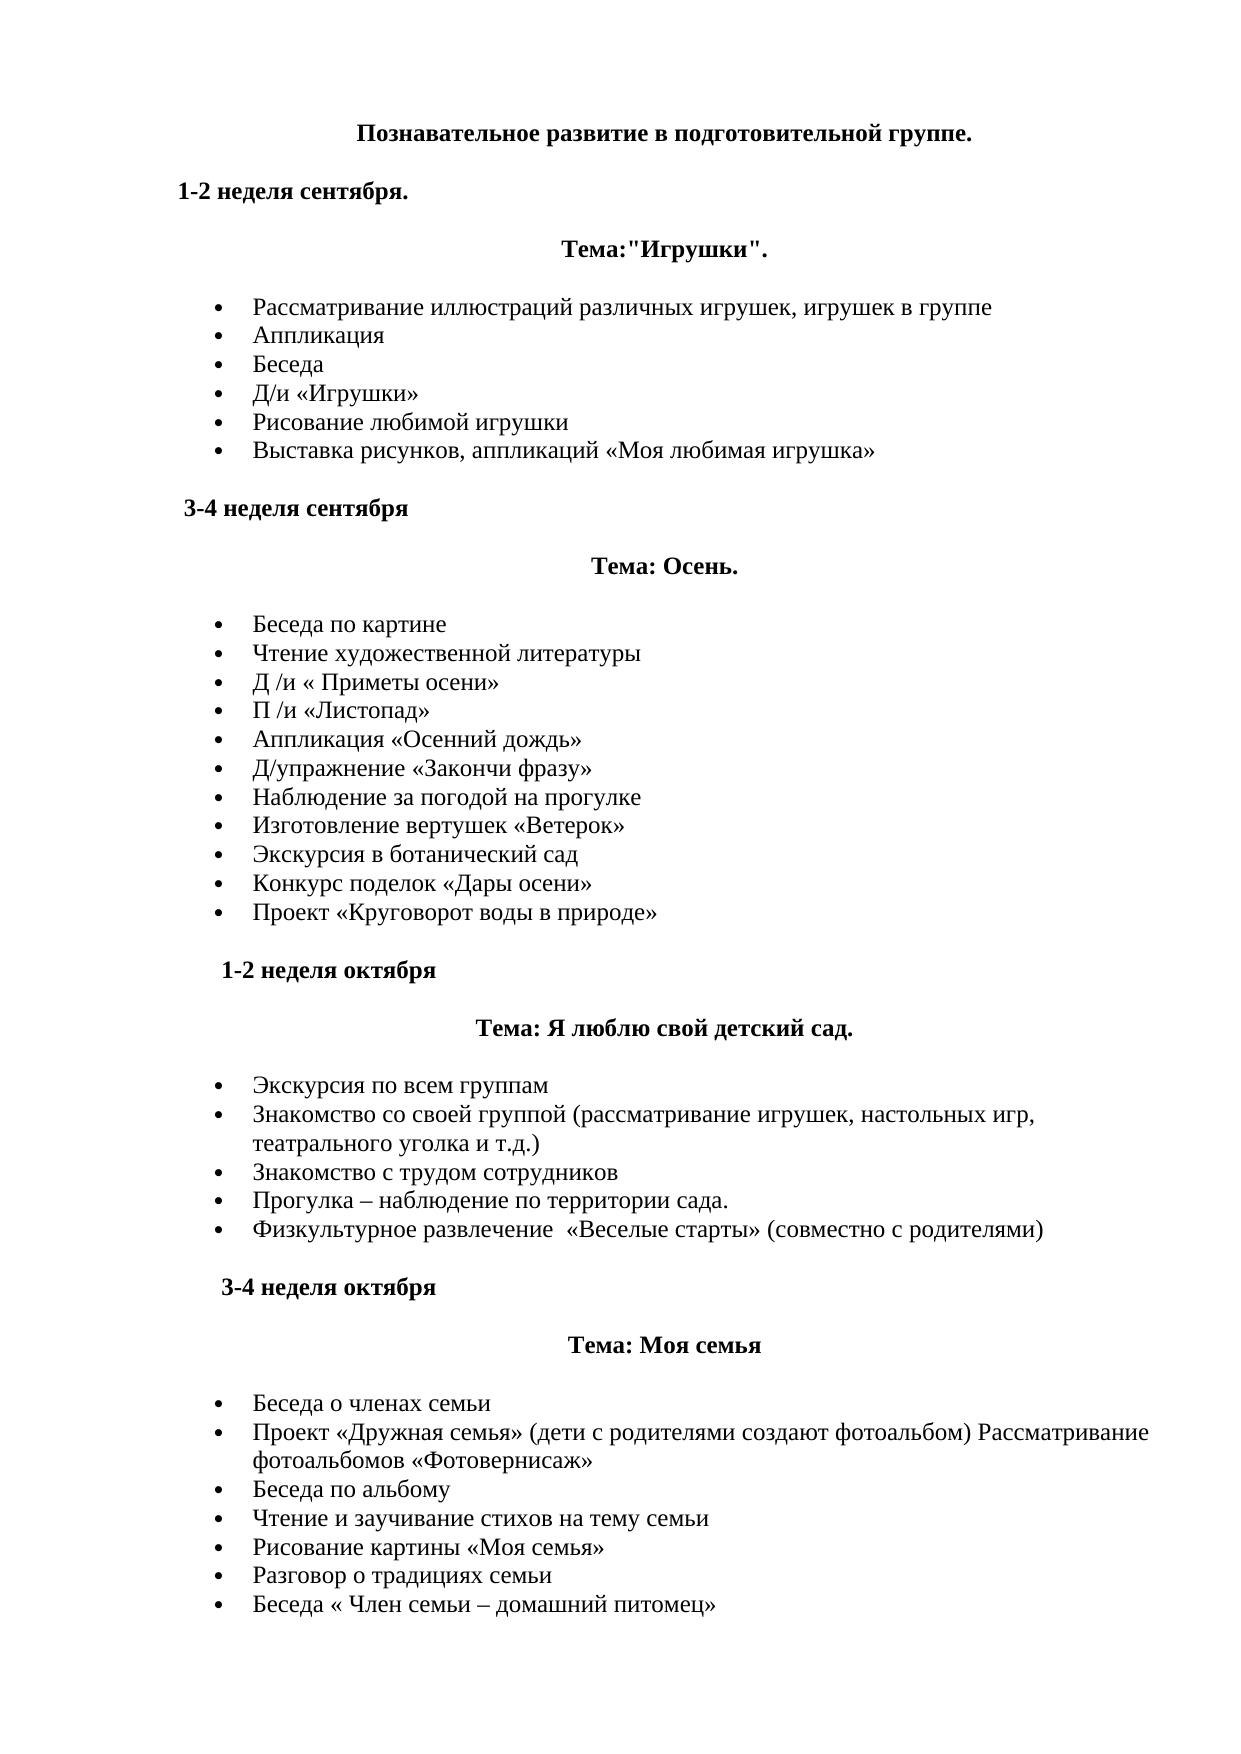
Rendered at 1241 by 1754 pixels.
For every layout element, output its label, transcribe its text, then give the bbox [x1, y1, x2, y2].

text 1-2 неделя сентября. [177, 176, 1152, 205]
list Знакомство с трудом сотрудников [215, 1157, 1152, 1186]
list Разговор о традициях семьи [215, 1561, 1152, 1589]
text Тема:"Игрушки". [177, 234, 1152, 263]
text Тема: Моя семья [177, 1330, 1152, 1359]
list Прогулка – наблюдение по территории сада. [215, 1186, 1152, 1214]
list Конкурс поделок «Дары осени» [215, 868, 1152, 897]
list Проект «Дружная семья» (дети с родителями создают фотоальбом) Рассматривание фотоальбомов «Фотовернисаж» [215, 1417, 1152, 1474]
text 1-2 неделя октября [177, 955, 1152, 983]
list Чтение и заучивание стихов на тему семьи [215, 1503, 1152, 1532]
list Рисование картины «Моя семья» [215, 1532, 1152, 1561]
list Физкультурное развлечение «Веселые старты» (совместно с родителями) [215, 1214, 1152, 1243]
list П /и «Листопад» [215, 696, 1152, 724]
list Беседа [215, 349, 1152, 378]
list Экскурсия в ботанический сад [215, 839, 1152, 868]
list Беседа « Член семьи – домашний питомец» [215, 1589, 1152, 1618]
list Экскурсия по всем группам [215, 1071, 1152, 1099]
list Аппликация «Осенний дождь» [215, 724, 1152, 753]
list Наблюдение за погодой на прогулке [215, 782, 1152, 811]
list Чтение художественной литературы [215, 638, 1152, 667]
list Д /и « Приметы осени» [215, 667, 1152, 696]
list Рассматривание иллюстраций различных игрушек, игрушек в группе [215, 292, 1152, 321]
list Беседа по картине [215, 609, 1152, 638]
text Познавательное развитие в подготовительной группе. [177, 118, 1152, 147]
text Тема: Осень. [177, 551, 1152, 580]
list Д/упражнение «Закончи фразу» [215, 753, 1152, 782]
list Знакомство со своей группой (рассматривание игрушек, настольных игр, театрального уголка и т.д.) [215, 1099, 1152, 1157]
list Рисование любимой игрушки [215, 407, 1152, 436]
list Беседа о членах семьи [215, 1388, 1152, 1417]
list Изготовление вертушек «Ветерок» [215, 811, 1152, 839]
list Беседа по альбому [215, 1474, 1152, 1503]
list Аппликация [215, 321, 1152, 349]
text 3-4 неделя сентября [177, 493, 1152, 522]
list Проект «Круговорот воды в природе» [215, 897, 1152, 926]
text Тема: Я люблю свой детский сад. [177, 1013, 1152, 1041]
list Д/и «Игрушки» [215, 378, 1152, 407]
text 3-4 неделя октября [177, 1272, 1152, 1301]
list Выставка рисунков, аппликаций «Моя любимая игрушка» [215, 436, 1152, 464]
